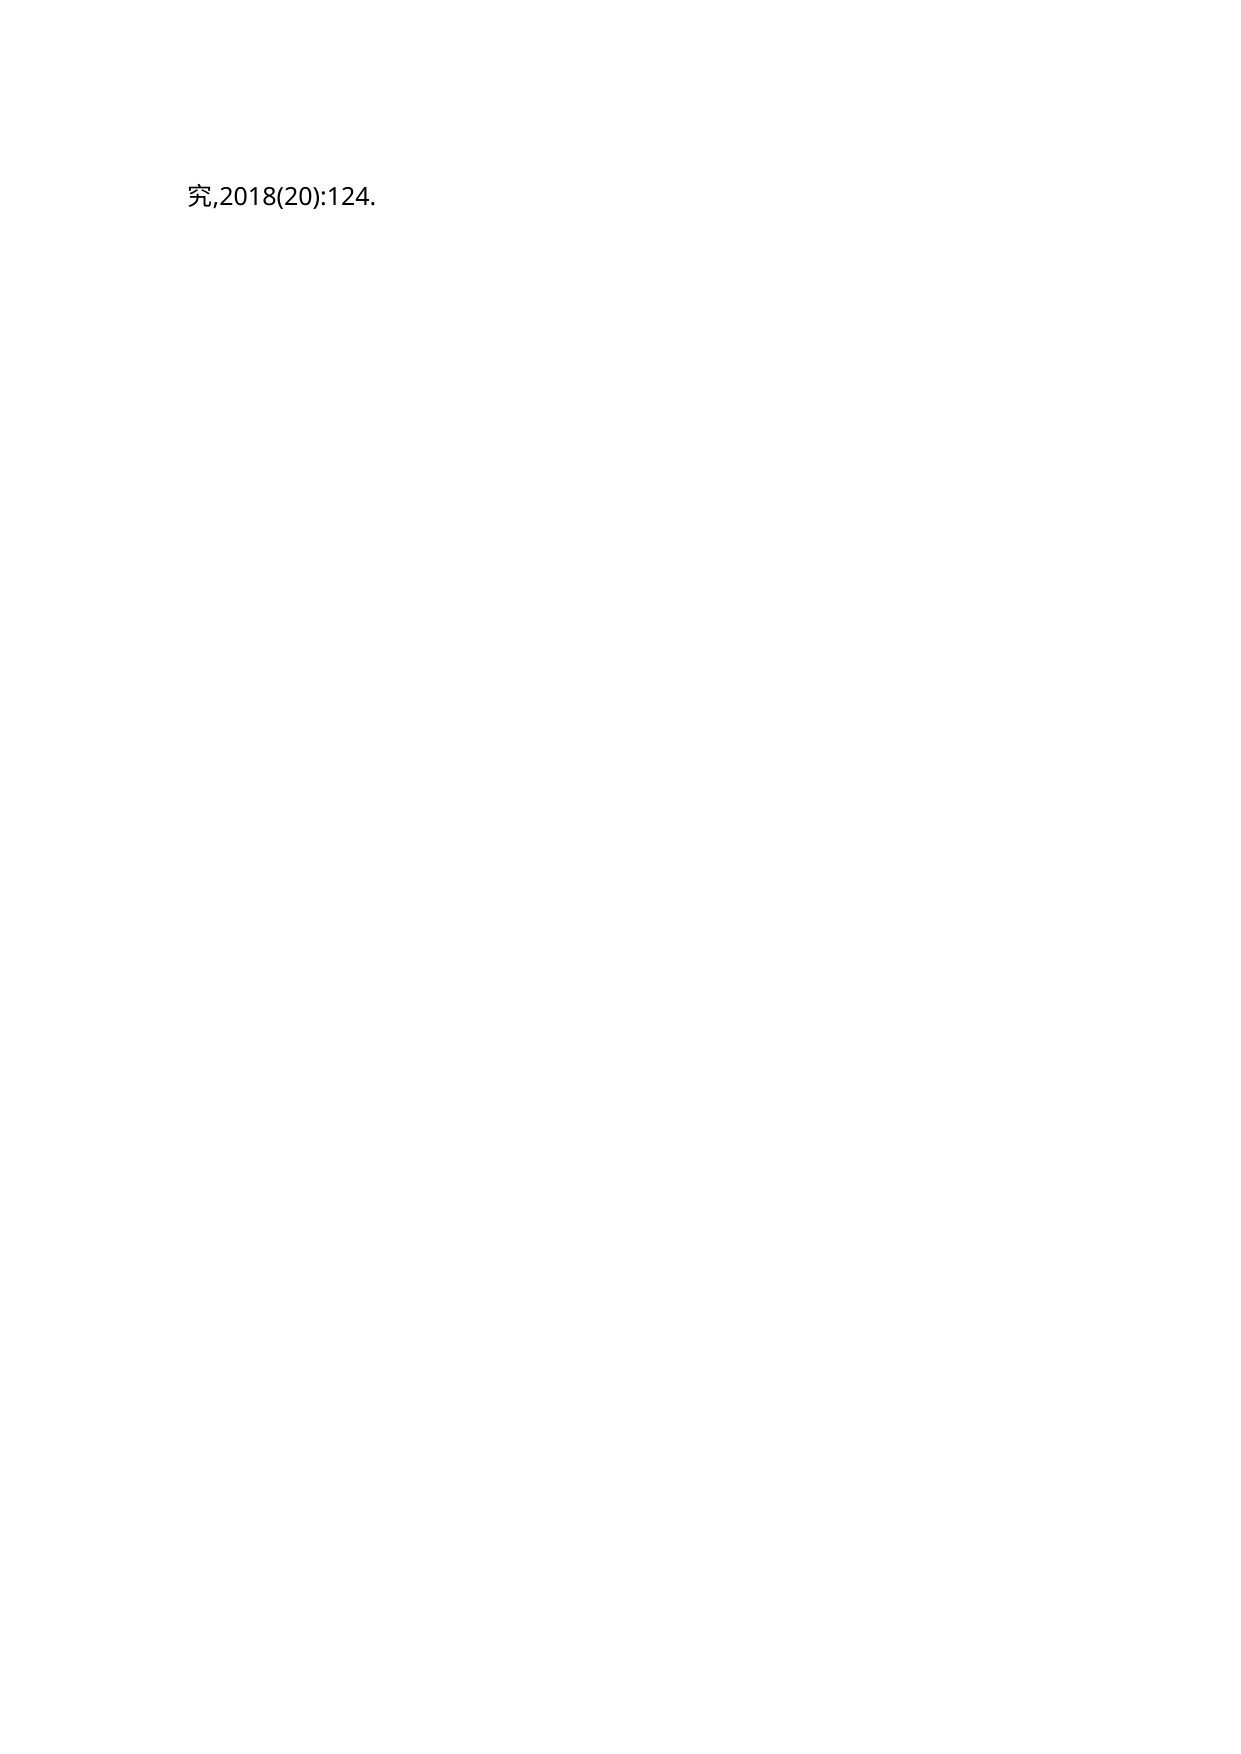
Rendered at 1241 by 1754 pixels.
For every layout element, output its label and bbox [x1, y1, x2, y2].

text [187, 162, 1053, 227]
